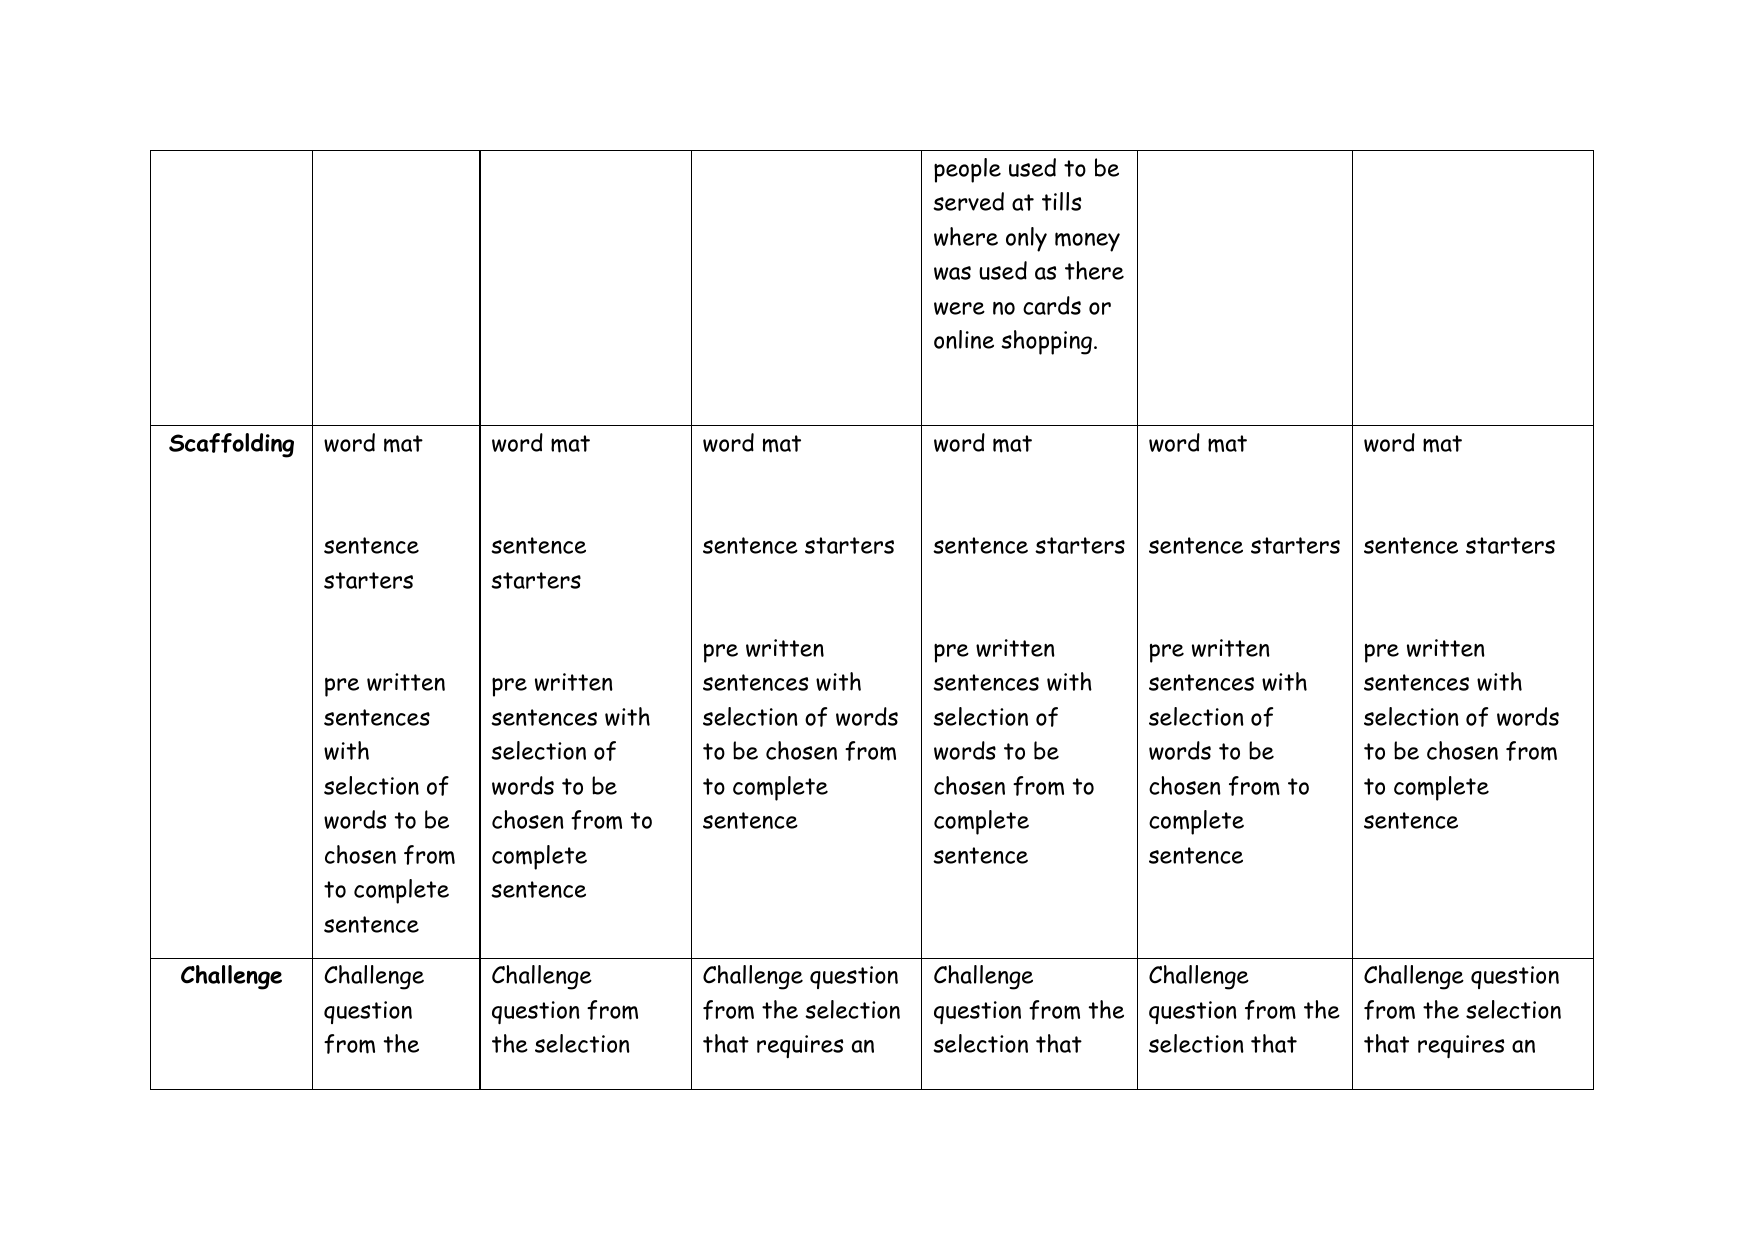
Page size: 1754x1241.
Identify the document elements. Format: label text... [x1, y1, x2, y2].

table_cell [692, 151, 921, 425]
table_cell Scaffolding [151, 426, 312, 957]
table_cell Challenge [151, 959, 312, 1089]
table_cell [1353, 959, 1593, 1089]
table_cell word mat sentence starters pre written sentences with selection of words to be chosen from to complete sentence [1353, 426, 1593, 957]
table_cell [1353, 151, 1593, 425]
table_cell word mat sentence starters pre written sentences with selection of words to be chosen from to complete sentence [481, 426, 691, 957]
table_cell word mat sentence starters pre written sentences with selection of words to be chosen from to complete sentence [313, 426, 479, 957]
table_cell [313, 959, 479, 1089]
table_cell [1138, 151, 1352, 425]
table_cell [922, 151, 1137, 425]
table_cell word mat sentence starters pre written sentences with selection of words to be chosen from to complete sentence [692, 426, 921, 957]
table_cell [692, 959, 921, 1089]
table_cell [481, 151, 691, 425]
table_cell word mat sentence starters pre written sentences with selection of words to be chosen from to complete sentence [1138, 426, 1352, 957]
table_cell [1138, 959, 1352, 1089]
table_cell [151, 151, 312, 425]
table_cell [313, 151, 479, 425]
table_cell word mat sentence starters pre written sentences with selection of words to be chosen from to complete sentence [922, 426, 1137, 957]
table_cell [481, 959, 691, 1089]
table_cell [922, 959, 1137, 1089]
